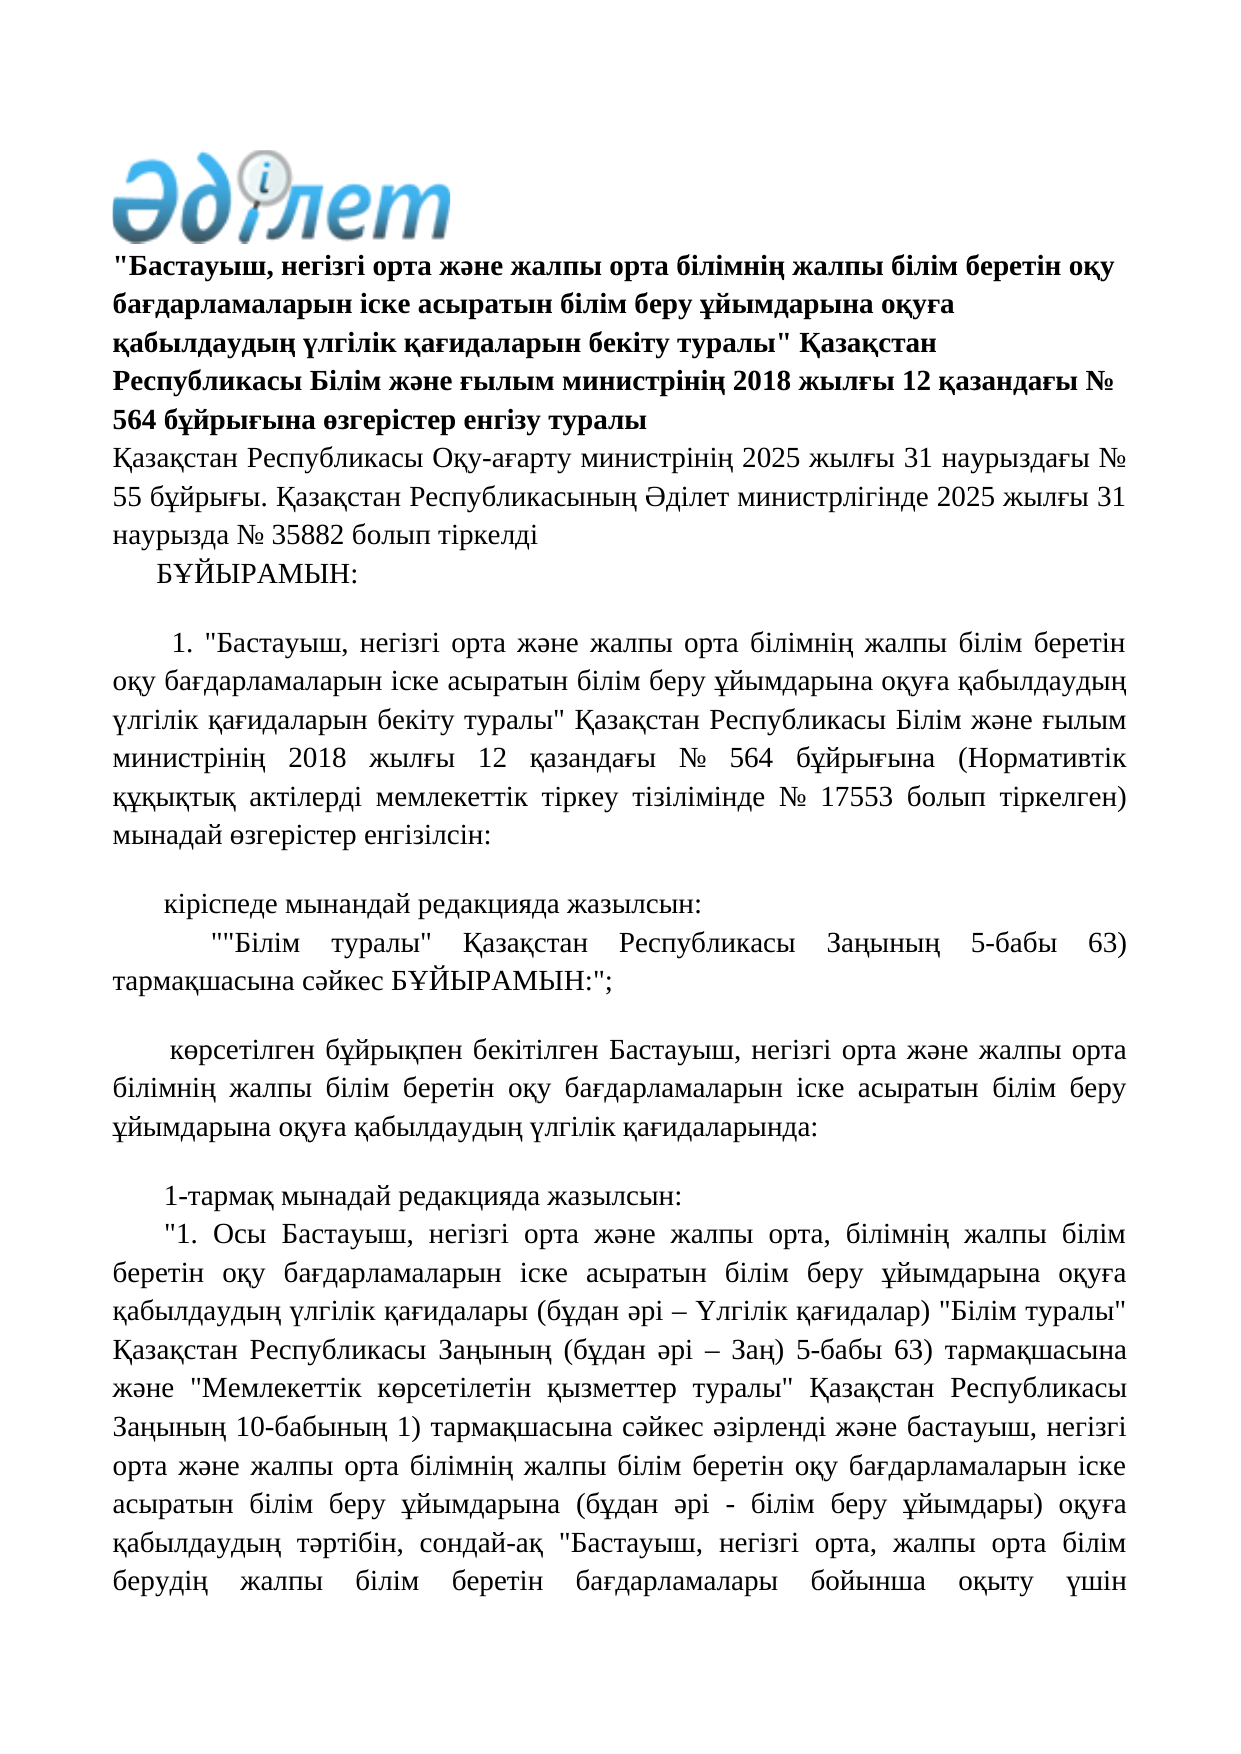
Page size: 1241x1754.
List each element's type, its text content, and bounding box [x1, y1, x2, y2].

text 1. "Бастауыш, негізгі орта және жалпы орта білімнің жалпы білім беретін оқу бағдарламаларын іске асыратын білім беру ұйымдарына оқуға қабылдаудың үлгілік қағидаларын бекіту туралы" Қазақстан Республикасы Білім және ғылым министрінің 2018 жылғы 12 қазандағы № 564 бұйрығына (Нормативтік құқықтық актілерді мемлекеттік тіркеу тізілімінде № 17553 болып тіркелген) мынадай өзгерістер енгізілсін: [112, 625, 1128, 851]
text кіріспеде мынандай редакцияда жазылсын: [112, 886, 1128, 920]
picture [112, 150, 451, 244]
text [112, 1216, 1128, 1597]
text Қазақстан Республикасы Оқу-ағарту министрінің 2025 жылғы 31 наурыздағы № 55 бұйрығы. Қазақстан Республикасының Әділет министрлігінде 2025 жылғы 31 наурызда № 35882 болып тіркелді [112, 440, 1128, 551]
text 1-тармақ мынадай редакцияда жазылсын: [112, 1178, 1128, 1211]
text ""Білім туралы" Қазақстан Республикасы Заңының 5-бабы 63) тармақшасына сәйкес БҰЙЫРАМЫН:"; [112, 925, 1128, 997]
text көрсетілген бұйрықпен бекітілген Бастауыш, негізгі орта және жалпы орта білімнің жалпы білім беретін оқу бағдарламаларын іске асыратын білім беру ұйымдарына оқуға қабылдаудың үлгілік қағидаларында: [112, 1032, 1128, 1143]
text "Бастауыш, негізгі орта және жалпы орта білімнің жалпы білім беретін оқу бағдарламаларын іске асыратын білім беру ұйымдарына оқуға қабылдаудың үлгілік қағидаларын бекіту туралы" Қазақстан Республикасы Білім және ғылым министрінің 2018 жылғы 12 қазандағы № 564 бұйрығына өзгерістер енгізу туралы [112, 248, 1128, 435]
text БҰЙЫРАМЫН: [112, 556, 1128, 589]
